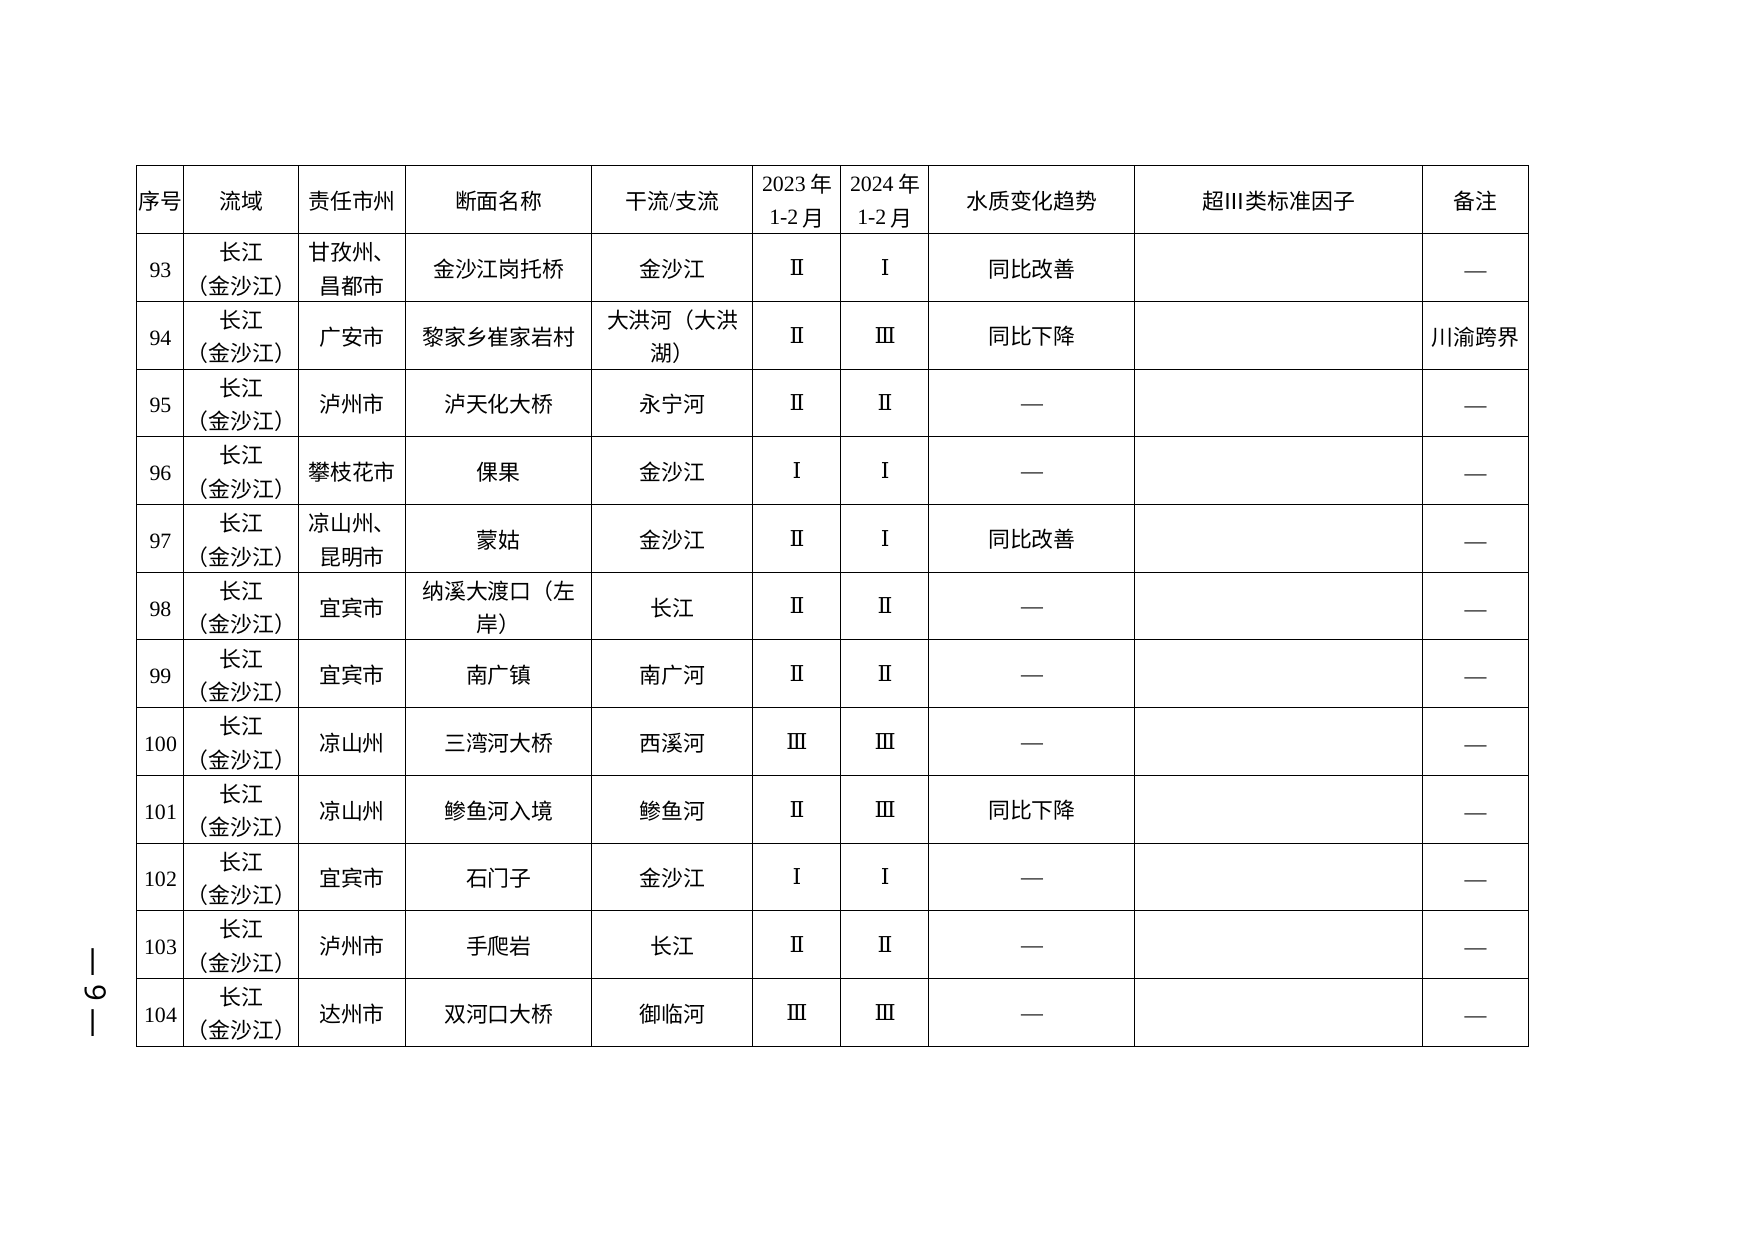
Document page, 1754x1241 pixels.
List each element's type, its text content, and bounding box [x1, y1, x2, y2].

table_cell 长江 （金沙江） [184, 776, 298, 842]
table_cell 长江 （金沙江） [184, 573, 298, 639]
table_cell Ⅱ [841, 573, 928, 639]
table_cell Ⅱ [753, 911, 840, 978]
table_cell 宜宾市 [299, 640, 405, 707]
table_cell 97 [137, 505, 183, 572]
table_cell 同比改善 [929, 234, 1134, 301]
table_cell 长江 （金沙江） [184, 505, 298, 572]
table_cell — [929, 708, 1134, 775]
table_header 2024年 1-2月 [841, 166, 928, 233]
table_cell 三湾河大桥 [406, 708, 591, 775]
table_cell 川渝跨界 [1423, 302, 1528, 368]
table_cell 长江 （金沙江） [184, 640, 298, 707]
table_cell 长江 [592, 573, 752, 639]
table_cell 104 [137, 979, 183, 1046]
table_cell 长江 （金沙江） [184, 844, 298, 910]
table_cell 双河口大桥 [406, 979, 591, 1046]
table_cell — [1423, 708, 1528, 775]
table_cell 鲹鱼河 [592, 776, 752, 842]
table_cell Ⅲ [841, 708, 928, 775]
table_header 流域 [184, 166, 298, 233]
table_cell Ⅱ [753, 776, 840, 842]
table_header 断面名称 [406, 166, 591, 233]
table_cell 南广镇 [406, 640, 591, 707]
table_cell [1135, 505, 1422, 572]
table_header 水质变化趋势 [929, 166, 1134, 233]
table_cell 同比下降 [929, 776, 1134, 842]
table_cell 94 [137, 302, 183, 368]
table_cell 长江 （金沙江） [184, 302, 298, 368]
table_cell 广安市 [299, 302, 405, 368]
table_cell 长江 （金沙江） [184, 979, 298, 1046]
table_cell — [929, 979, 1134, 1046]
table_cell 金沙江 [592, 505, 752, 572]
table_cell [1135, 776, 1422, 842]
table_cell 99 [137, 640, 183, 707]
table_cell [1135, 844, 1422, 910]
table_cell 96 [137, 437, 183, 504]
table_cell — [1423, 776, 1528, 842]
table_cell 宜宾市 [299, 573, 405, 639]
table_cell [1135, 573, 1422, 639]
table_cell 泸州市 [299, 911, 405, 978]
table_cell 泸州市 [299, 370, 405, 436]
table_cell — [1423, 234, 1528, 301]
table_cell 金沙江 [592, 234, 752, 301]
table_cell [1135, 640, 1422, 707]
table_cell Ⅱ [841, 640, 928, 707]
table_cell 南广河 [592, 640, 752, 707]
table_cell — [929, 844, 1134, 910]
table_cell Ⅲ [841, 776, 928, 842]
table_header 序号 [137, 166, 183, 233]
table_cell — [929, 911, 1134, 978]
table_cell [1135, 979, 1422, 1046]
table_cell Ⅰ [841, 844, 928, 910]
table_cell Ⅰ [753, 844, 840, 910]
table_cell Ⅱ [841, 370, 928, 436]
table_cell 长江 （金沙江） [184, 911, 298, 978]
table_cell Ⅰ [841, 234, 928, 301]
table_cell Ⅱ [753, 370, 840, 436]
table_cell — [1423, 505, 1528, 572]
table_cell 金沙江 [592, 437, 752, 504]
table_cell 凉山州 [299, 776, 405, 842]
table_cell [1135, 708, 1422, 775]
table_cell 金沙江 [592, 844, 752, 910]
table_cell 长江 （金沙江） [184, 234, 298, 301]
table_cell 大洪河（大洪湖） [592, 302, 752, 368]
table_cell Ⅰ [753, 437, 840, 504]
table_cell 甘孜州、 昌都市 [299, 234, 405, 301]
table_cell 长江 [592, 911, 752, 978]
table_cell 蒙姑 [406, 505, 591, 572]
table_cell Ⅱ [753, 234, 840, 301]
table_cell Ⅱ [753, 505, 840, 572]
table_header 备注 [1423, 166, 1528, 233]
table_header 超Ⅲ类标准因子 [1135, 166, 1422, 233]
table_cell 石门子 [406, 844, 591, 910]
table_cell — [929, 573, 1134, 639]
table_cell — [1423, 370, 1528, 436]
table_cell [1135, 370, 1422, 436]
table_cell Ⅱ [841, 911, 928, 978]
table_cell — [929, 437, 1134, 504]
table_cell — [1423, 844, 1528, 910]
table_cell [1135, 437, 1422, 504]
table_cell 93 [137, 234, 183, 301]
table_cell 御临河 [592, 979, 752, 1046]
table_cell 宜宾市 [299, 844, 405, 910]
table_cell 鲹鱼河入境 [406, 776, 591, 842]
table_cell 长江 （金沙江） [184, 708, 298, 775]
table_cell — [1423, 640, 1528, 707]
table_cell [1135, 302, 1422, 368]
table_cell 长江 （金沙江） [184, 370, 298, 436]
table_cell — [1423, 437, 1528, 504]
table_cell Ⅱ [753, 640, 840, 707]
table_cell 同比改善 [929, 505, 1134, 572]
table_cell 长江 （金沙江） [184, 437, 298, 504]
table_cell 西溪河 [592, 708, 752, 775]
table_cell 101 [137, 776, 183, 842]
table_cell — [929, 640, 1134, 707]
table_header 干流/支流 [592, 166, 752, 233]
table_cell 102 [137, 844, 183, 910]
table_cell Ⅲ [753, 708, 840, 775]
table_cell 103 [137, 911, 183, 978]
table_cell Ⅰ [841, 437, 928, 504]
table_cell 永宁河 [592, 370, 752, 436]
table_cell 95 [137, 370, 183, 436]
table_cell [1135, 234, 1422, 301]
table_cell 攀枝花市 [299, 437, 405, 504]
table_cell — [929, 370, 1134, 436]
table_cell — [1423, 573, 1528, 639]
table_cell 纳溪大渡口（左岸） [406, 573, 591, 639]
table_cell 达州市 [299, 979, 405, 1046]
table_cell 凉山州、 昆明市 [299, 505, 405, 572]
table_cell Ⅲ [841, 979, 928, 1046]
table_cell 同比下降 [929, 302, 1134, 368]
table_cell Ⅱ [753, 573, 840, 639]
table_cell 98 [137, 573, 183, 639]
table_cell 黎家乡崔家岩村 [406, 302, 591, 368]
table_cell — [1423, 911, 1528, 978]
table_header 责任市州 [299, 166, 405, 233]
table_cell Ⅱ [753, 302, 840, 368]
table_cell 凉山州 [299, 708, 405, 775]
table_cell [1135, 911, 1422, 978]
table_header 2023年 1-2月 [753, 166, 840, 233]
table_cell 泸天化大桥 [406, 370, 591, 436]
table_cell Ⅰ [841, 505, 928, 572]
table_cell 金沙江岗托桥 [406, 234, 591, 301]
table_cell 100 [137, 708, 183, 775]
table_cell 倮果 [406, 437, 591, 504]
table_cell Ⅲ [841, 302, 928, 368]
table_cell — [1423, 979, 1528, 1046]
table_cell Ⅲ [753, 979, 840, 1046]
table_cell 手爬岩 [406, 911, 591, 978]
